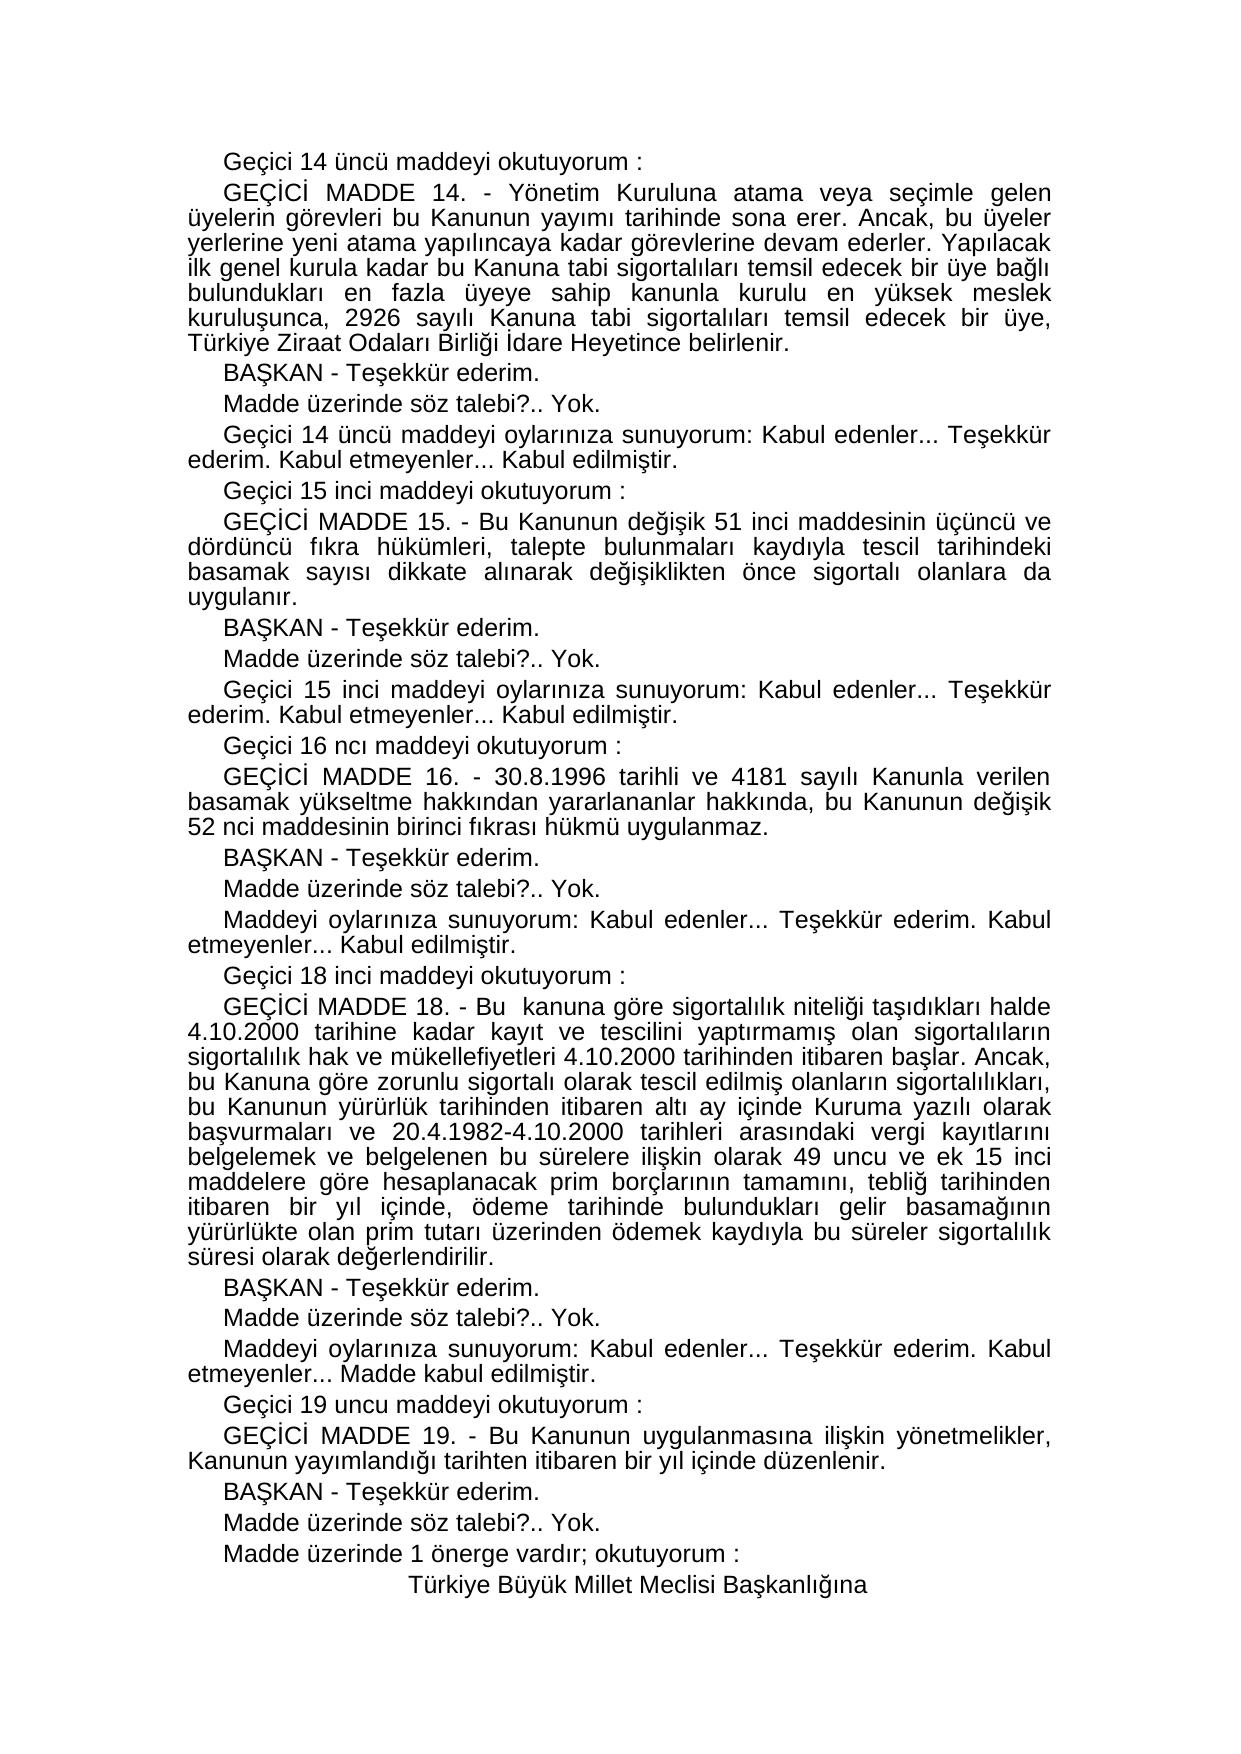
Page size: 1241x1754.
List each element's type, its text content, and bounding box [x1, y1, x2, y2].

text BAŞKAN - Teşekkür ederim. [187, 1481, 1053, 1506]
text GEÇİCİ MADDE 16. - 30.8.1996 tarihli ve 4181 sayılı Kanunla verilen basamak yükseltme hakkından yararlananlar hakkında, bu Kanunun değişik 52 nci maddesinin birinci fıkrası hükmü uygulanmaz. [187, 765, 1053, 840]
text Madde üzerinde söz talebi?.. Yok. [187, 1512, 1053, 1537]
text Maddeyi oylarınıza sunuyorum: Kabul edenler... Teşekkür ederim. Kabul etmeyenler... Madde kabul edilmiştir. [187, 1338, 1053, 1388]
text Madde üzerinde söz talebi?.. Yok. [187, 393, 1053, 418]
text Türkiye Büyük Millet Meclisi Başkanlığına [187, 1573, 1053, 1598]
text Maddeyi oylarınıza sunuyorum: Kabul edenler... Teşekkür ederim. Kabul etmeyenler... Kabul edilmiştir. [187, 908, 1053, 958]
text GEÇİCİ MADDE 14. - Yönetim Kuruluna atama veya seçimle gelen üyelerin görevleri bu Kanunun yayımı tarihinde sona erer. Ancak, bu üyeler yerlerine yeni atama yapılıncaya kadar görevlerine devam ederler. Yapılacak ilk genel kurula kadar bu Kanuna tabi sigortalıları temsil edecek bir üye bağlı bulundukları en fazla üyeye sahip kanunla kurulu en yüksek meslek kuruluşunca, 2926 sayılı Kanuna tabi sigortalıları temsil edecek bir üye, Türkiye Ziraat Odaları Birliği İdare Heyetince belirlenir. [187, 181, 1053, 356]
text BAŞKAN - Teşekkür ederim. [187, 1276, 1053, 1301]
text BAŞKAN - Teşekkür ederim. [187, 617, 1053, 642]
text Geçici 18 inci maddeyi okutuyorum : [187, 964, 1053, 989]
text Geçici 16 ncı maddeyi okutuyorum : [187, 734, 1053, 759]
text Geçici 19 uncu maddeyi okutuyorum : [187, 1394, 1053, 1419]
text Geçici 15 inci maddeyi oylarınıza sunuyorum: Kabul edenler... Teşekkür ederim. Kabul etmeyenler... Kabul edilmiştir. [187, 678, 1053, 728]
text GEÇİCİ MADDE 19. - Bu Kanunun uygulanmasına ilişkin yönetmelikler, Kanunun yayımlandığı tarihten itibaren bir yıl içinde düzenlenir. [187, 1425, 1053, 1475]
text GEÇİCİ MADDE 15. - Bu Kanunun değişik 51 inci maddesinin üçüncü ve dördüncü fıkra hükümleri, talepte bulunmaları kaydıyla tescil tarihindeki basamak sayısı dikkate alınarak değişiklikten önce sigortalı olanlara da uygulanır. [187, 511, 1053, 611]
text Geçici 14 üncü maddeyi okutuyorum : [187, 150, 1053, 175]
text GEÇİCİ MADDE 18. - Bu kanuna göre sigortalılık niteliği taşıdıkları halde 4.10.2000 tarihine kadar kayıt ve tescilini yaptırmamış olan sigortalıların sigortalılık hak ve mükellefiyetleri 4.10.2000 tarihinden itibaren başlar. Ancak, bu Kanuna göre zorunlu sigortalı olarak tescil edilmiş olanların sigortalılıkları, bu Kanunun yürürlük tarihinden itibaren altı ay içinde Kuruma yazılı olarak başvurmaları ve 20.4.1982-4.10.2000 tarihleri arasındaki vergi kayıtlarını belgelemek ve belgelenen bu sürelere ilişkin olarak 49 uncu ve ek 15 inci maddelere göre hesaplanacak prim borçlarının tamamını, tebliğ tarihinden itibaren bir yıl içinde, ödeme tarihinde bulundukları gelir basamağının yürürlükte olan prim tutarı üzerinden ödemek kaydıyla bu süreler sigortalılık süresi olarak değerlendirilir. [187, 995, 1053, 1270]
text Madde üzerinde 1 önerge vardır; okutuyorum : [187, 1542, 1053, 1567]
text Geçici 15 inci maddeyi okutuyorum : [187, 480, 1053, 505]
text Madde üzerinde söz talebi?.. Yok. [187, 1307, 1053, 1332]
text Madde üzerinde söz talebi?.. Yok. [187, 647, 1053, 672]
text Geçici 14 üncü maddeyi oylarınıza sunuyorum: Kabul edenler... Teşekkür ederim. Kabul etmeyenler... Kabul edilmiştir. [187, 424, 1053, 474]
text Madde üzerinde söz talebi?.. Yok. [187, 877, 1053, 902]
text BAŞKAN - Teşekkür ederim. [187, 846, 1053, 871]
text BAŞKAN - Teşekkür ederim. [187, 362, 1053, 387]
